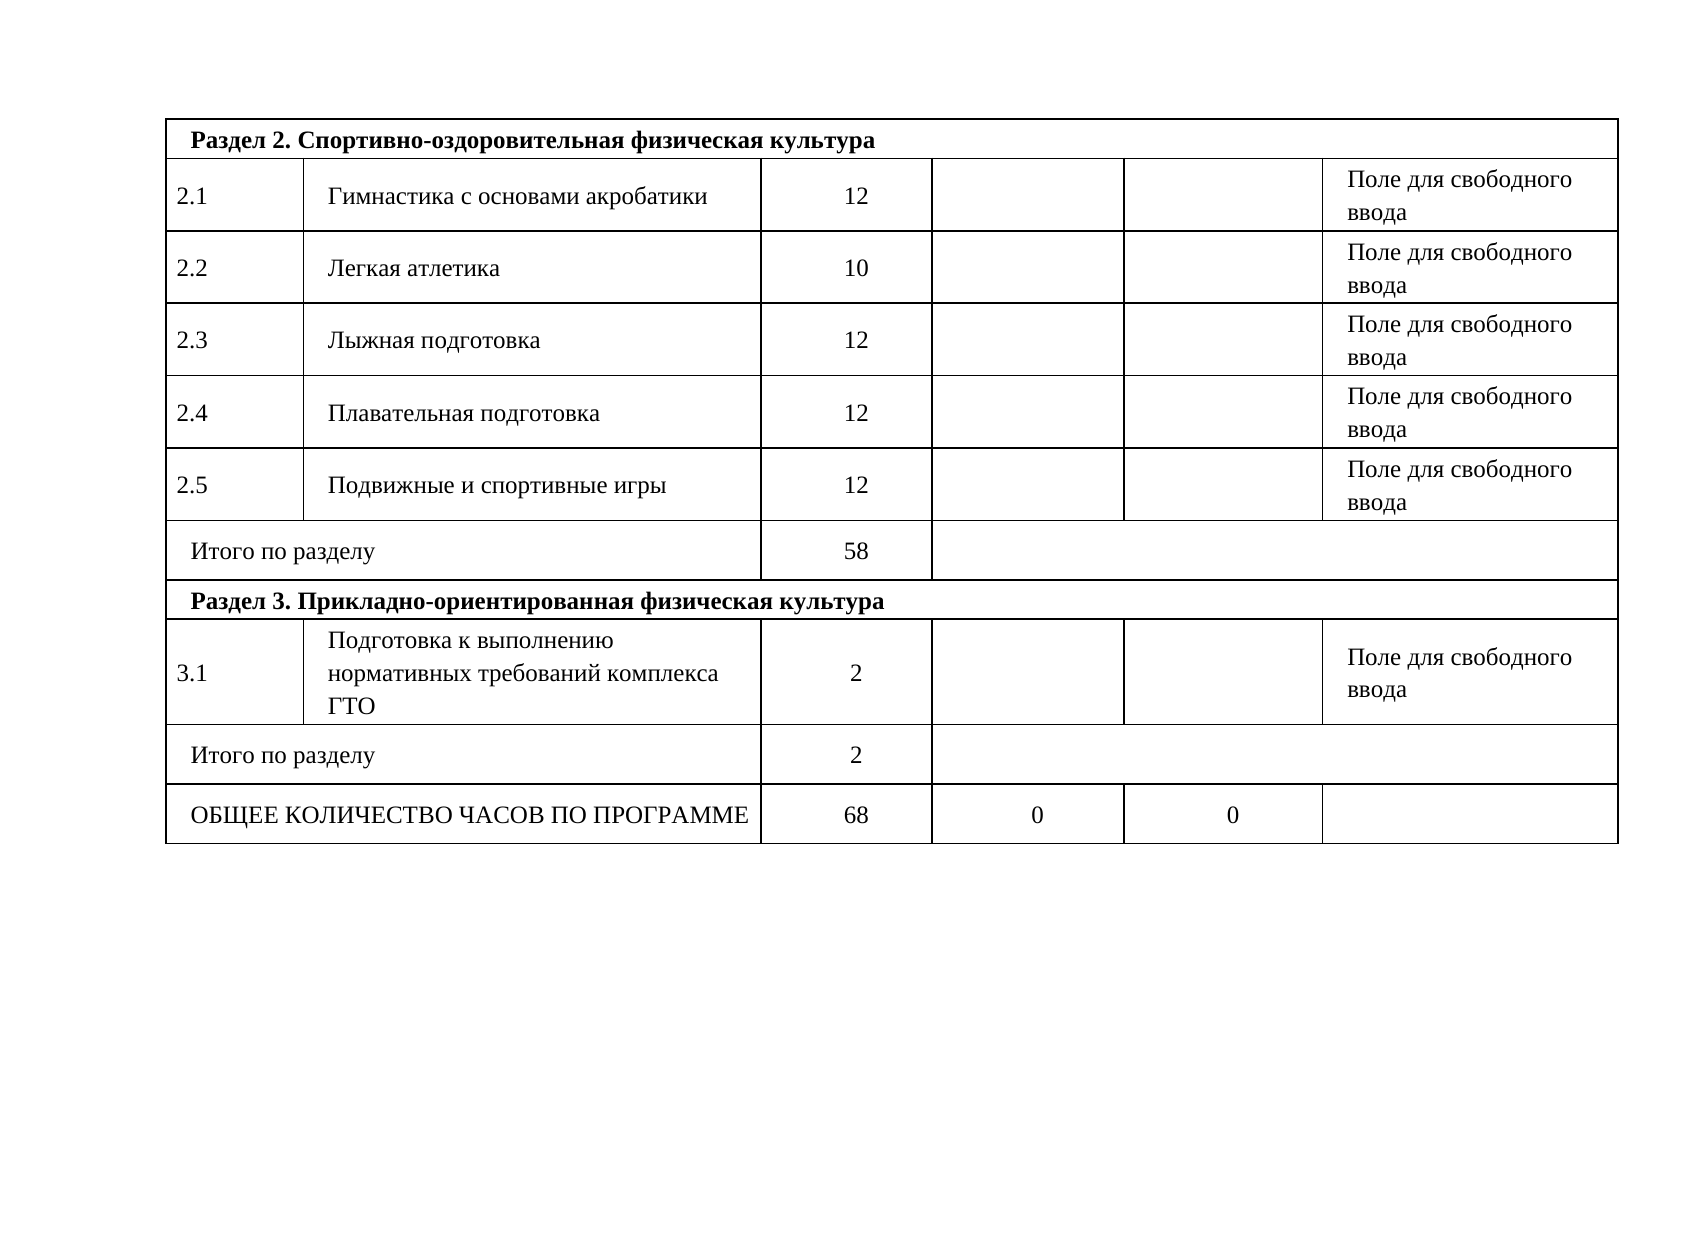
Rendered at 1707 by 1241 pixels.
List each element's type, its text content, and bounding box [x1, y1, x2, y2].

table_cell [933, 521, 1617, 579]
table_cell 58 [762, 521, 931, 579]
table_cell [1323, 785, 1617, 843]
table_cell Итого по разделу [167, 521, 760, 579]
table_cell [1125, 449, 1322, 519]
table_cell Лыжная подготовка [304, 304, 760, 375]
table_cell Поле для свободного ввода [1323, 376, 1617, 447]
table_cell Легкая атлетика [304, 232, 760, 302]
table_cell [933, 620, 1123, 724]
table_cell 2 [762, 725, 931, 783]
table_cell [1125, 304, 1322, 375]
table_cell Подготовка к выполнению нормативных требований комплекса ГТО [304, 620, 760, 724]
table_cell 12 [762, 159, 931, 230]
table_cell [933, 725, 1617, 783]
table_cell 12 [762, 304, 931, 375]
table_cell [933, 304, 1123, 375]
table_cell [1125, 159, 1322, 230]
table_cell Раздел 3. Прикладно-ориентированная физическая культура [167, 581, 1617, 618]
table_cell 3.1 [167, 620, 303, 724]
table_cell [1125, 620, 1322, 724]
table_cell 12 [762, 449, 931, 519]
table_cell 2.1 [167, 159, 303, 230]
table_cell [933, 159, 1123, 230]
table_cell Поле для свободного ввода [1323, 449, 1617, 519]
table_cell 68 [762, 785, 931, 843]
table_cell Итого по разделу [167, 725, 760, 783]
table_cell Плавательная подготовка [304, 376, 760, 447]
table_cell [933, 376, 1123, 447]
table_cell Подвижные и спортивные игры [304, 449, 760, 519]
table_cell [933, 232, 1123, 302]
table_cell 2.2 [167, 232, 303, 302]
table_cell 0 [933, 785, 1123, 843]
table_cell [1125, 376, 1322, 447]
table_cell 2 [762, 620, 931, 724]
table_cell [933, 449, 1123, 519]
table_cell Поле для свободного ввода [1323, 159, 1617, 230]
table_cell [1125, 232, 1322, 302]
table_cell ОБЩЕЕ КОЛИЧЕСТВО ЧАСОВ ПО ПРОГРАММЕ [167, 785, 760, 843]
table_cell 10 [762, 232, 931, 302]
table_cell Раздел 2. Спортивно-оздоровительная физическая культура [167, 120, 1617, 157]
table_cell Гимнастика с основами акробатики [304, 159, 760, 230]
table_cell Поле для свободного ввода [1323, 232, 1617, 302]
table_cell 0 [1125, 785, 1322, 843]
table_cell 2.5 [167, 449, 303, 519]
table_cell 2.4 [167, 376, 303, 447]
table_cell 2.3 [167, 304, 303, 375]
table_cell 12 [762, 376, 931, 447]
table_cell Поле для свободного ввода [1323, 620, 1617, 724]
table_cell Поле для свободного ввода [1323, 304, 1617, 375]
